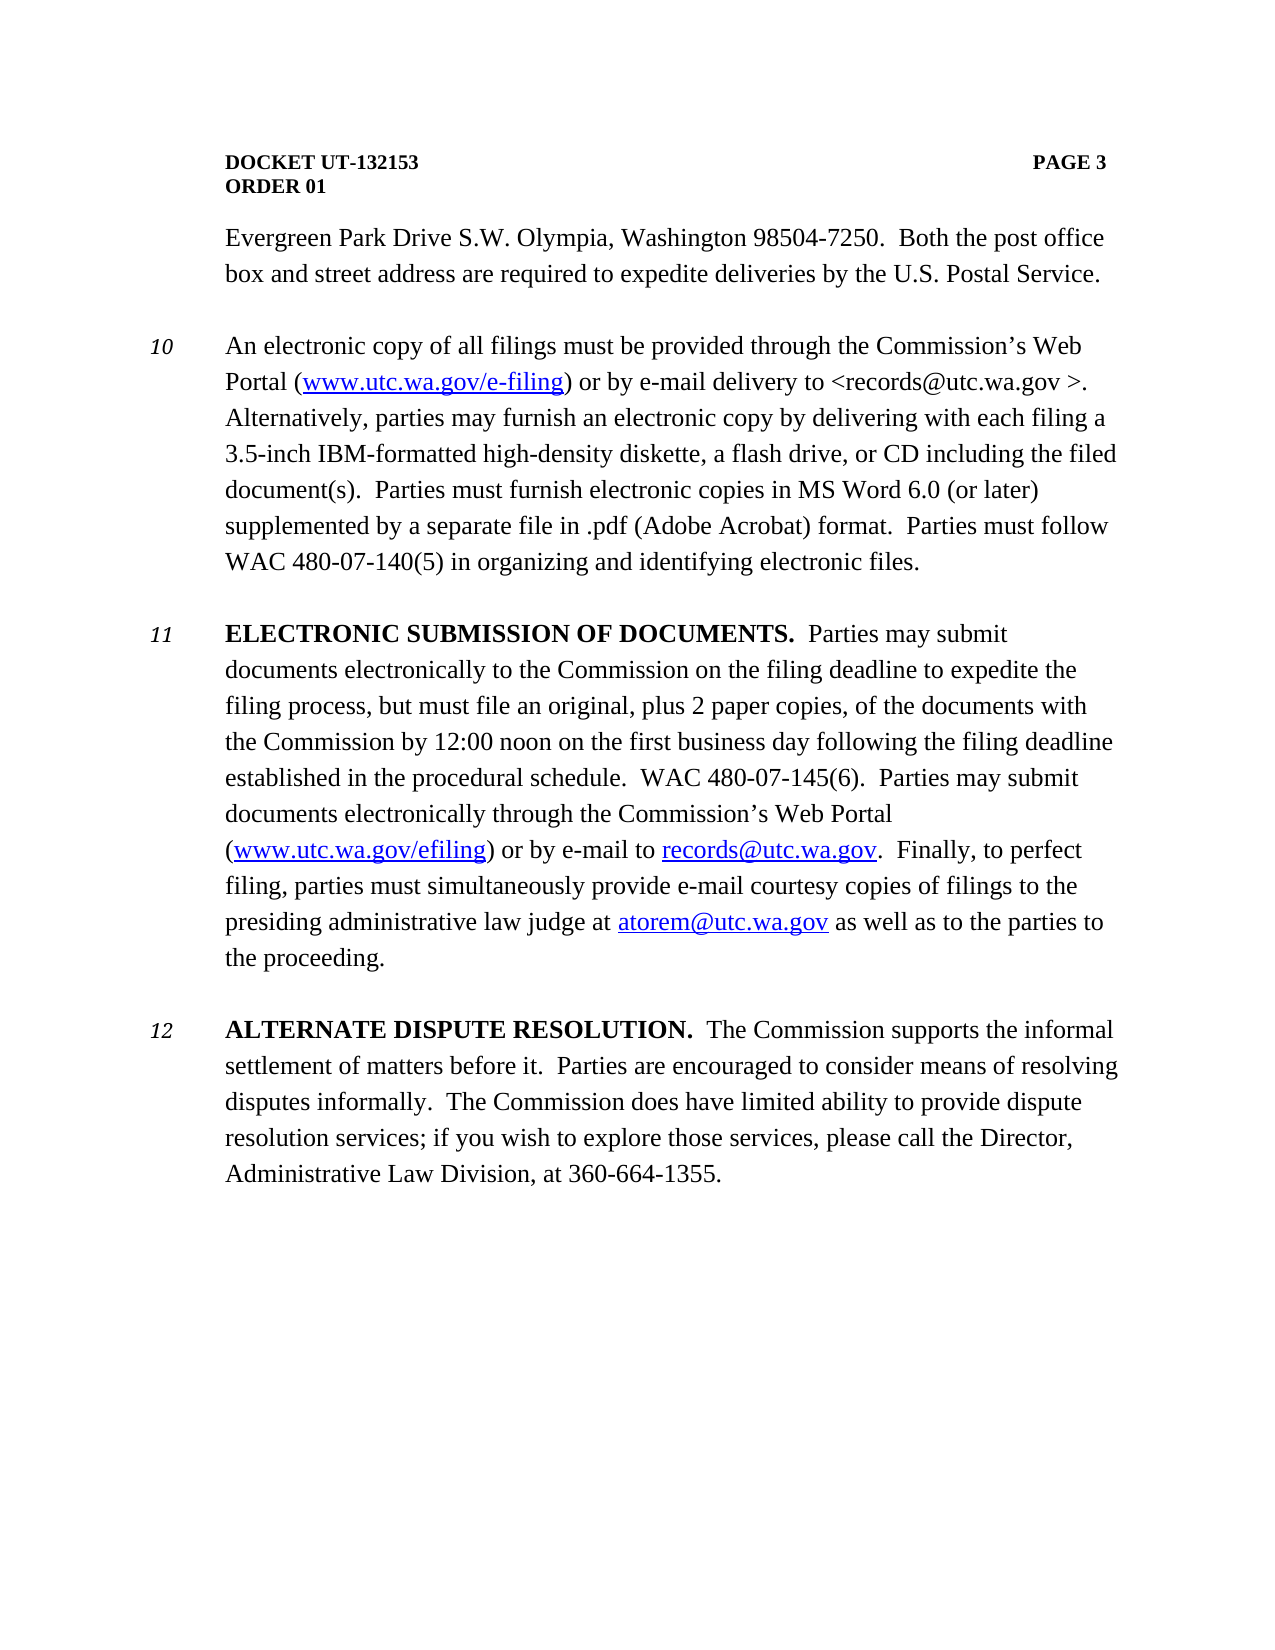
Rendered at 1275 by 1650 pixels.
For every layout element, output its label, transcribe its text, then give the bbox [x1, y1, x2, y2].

list ALTERNATE DISPUTE RESOLUTION. The Commission supports the informal settlement of matters before it. Parties are encouraged to consider means of resolving disputes informally. The Commission does have limited ability to provide dispute resolution services; if you wish to explore those services, please call the Director, Administrative Law Division, at 360-664-1355. [150, 1014, 1125, 1188]
list ELECTRONIC SUBMISSION OF DOCUMENTS. Parties may submit documents electronically to the Commission on the filing deadline to expedite the filing process, but must file an original, plus 2 paper copies, of the documents with the Commission by 12:00 noon on the first business day following the filing deadline established in the procedural schedule. WAC 480-07-145(6). Parties may submit documents electronically through the Commission’s Web Portal (www.utc.wa.gov/efiling) or by e-mail to records@utc.wa.gov. Finally, to perfect filing, parties must simultaneously provide e-mail courtesy copies of filings to the presiding administrative law judge at atorem@utc.wa.gov as well as to the parties to the proceeding. [150, 618, 1125, 972]
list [150, 222, 1125, 288]
list An electronic copy of all filings must be provided through the Commission’s Web Portal (www.utc.wa.gov/e-filing) or by e-mail delivery to <records@utc.wa.gov >. Alternatively, parties may furnish an electronic copy by delivering with each filing a 3.5-inch IBM-formatted high-density diskette, a flash drive, or CD including the filed document(s). Parties must furnish electronic copies in MS Word 6.0 (or later) supplemented by a separate file in .pdf (Adobe Acrobat) format. Parties must follow WAC 480-07-140(5) in organizing and identifying electronic files. [150, 330, 1125, 576]
